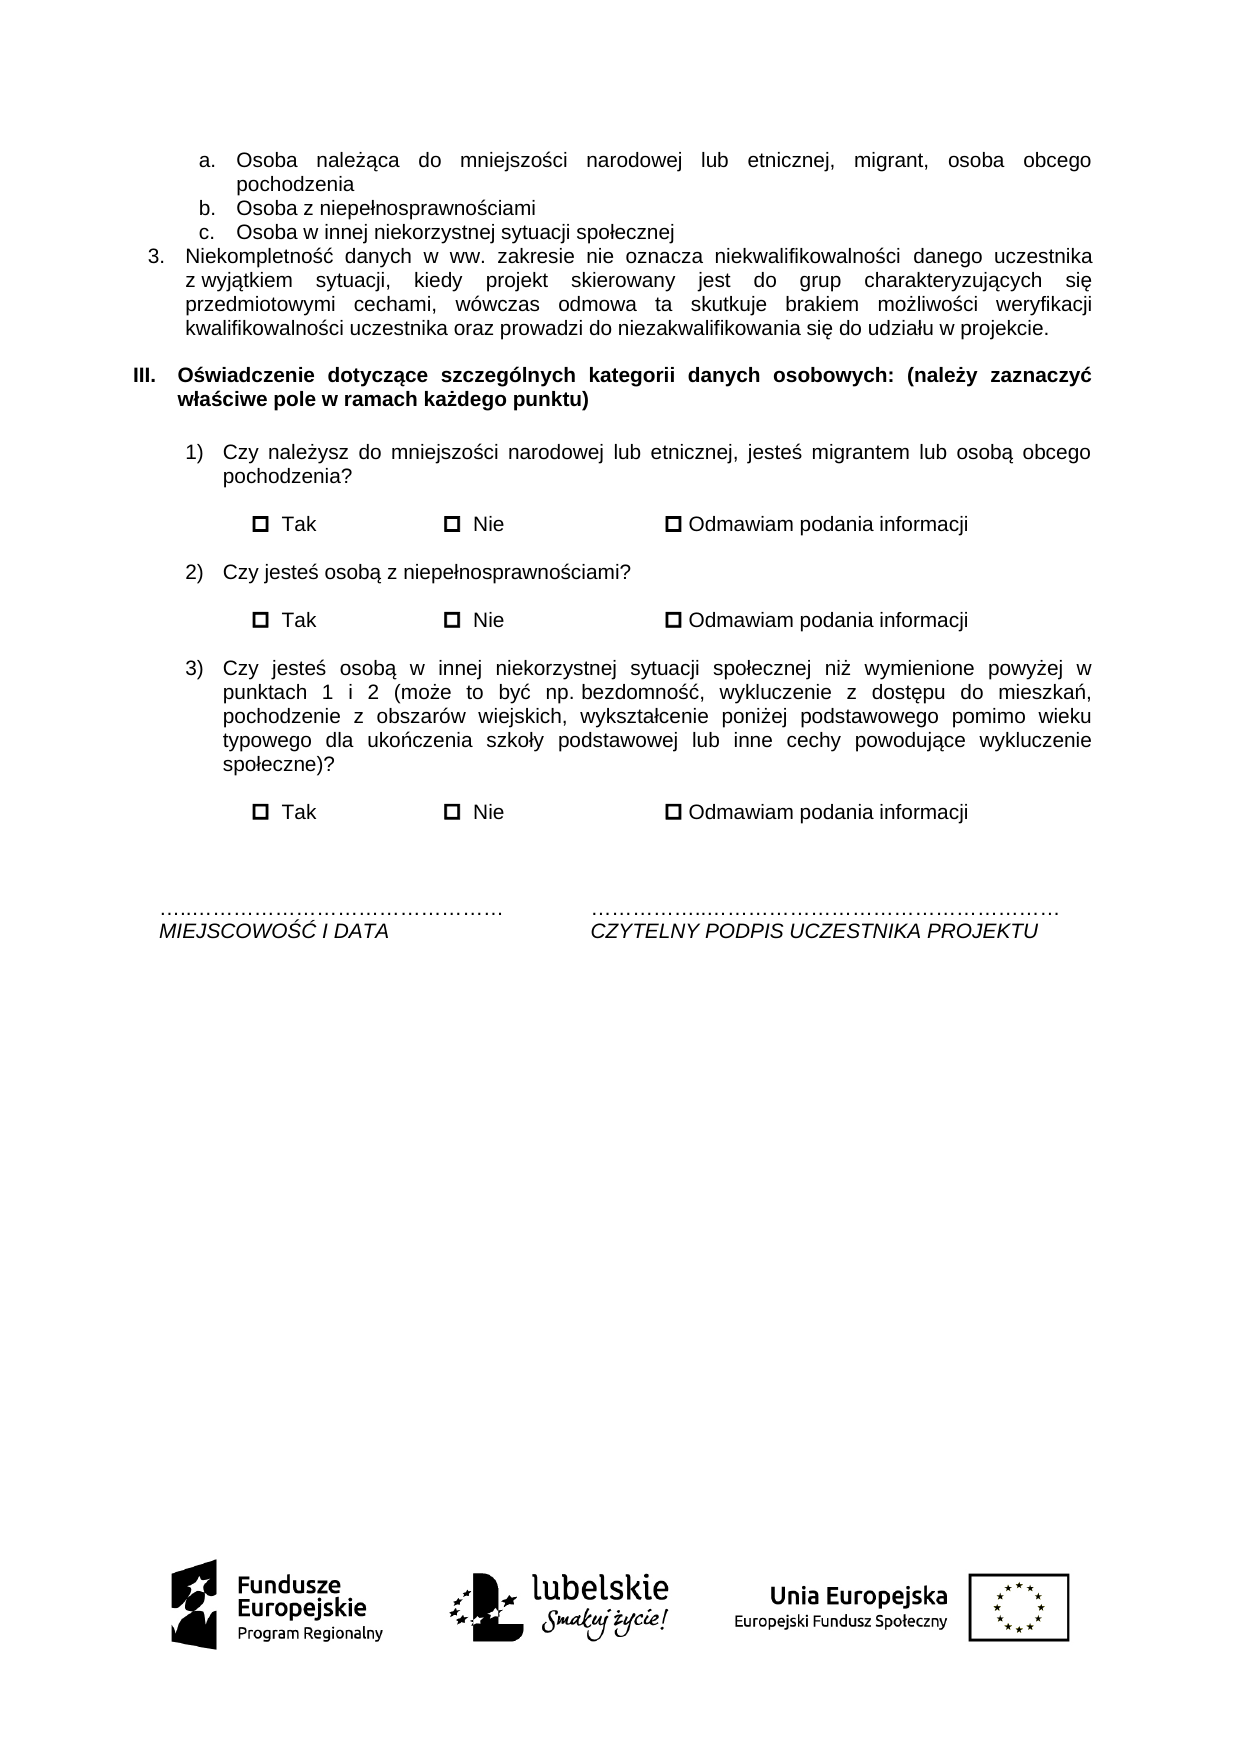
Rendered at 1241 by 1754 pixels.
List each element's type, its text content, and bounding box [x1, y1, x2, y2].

table_header ……………..…………………………………………… [579, 895, 1093, 919]
list Czy należysz do mniejszości narodowej lub etnicznej, jesteś migrantem lub osobą obcego pochodzenia? [185, 440, 1093, 488]
picture [147, 1526, 1093, 1681]
list Czy jesteś osobą w innej niekorzystnej sytuacji społecznej niż wymienione powyżej w punktach 1 i 2 (może to być np. bezdomność, wykluczenie z dostępu do mieszkań, pochodzenie z obszarów wiejskich, wykształcenie poniżej podstawowego pomimo wieku typowego dla ukończenia szkoły podstawowej lub inne cechy powodujące wykluczenie społeczne)? [185, 656, 1093, 776]
table_cell CZYTELNY PODPIS UCZESTNIKA PROJEKTU [579, 919, 1093, 943]
text Tak Nie Odmawiam podania informacji [251, 512, 1093, 536]
table_header …..……………………………………… [148, 895, 579, 919]
list Niekompletność danych w ww. zakresie nie oznacza niekwalifikowalności danego uczestnika z wyjątkiem sytuacji, kiedy projekt skierowany jest do grup charakteryzujących się przedmiotowymi cechami, wówczas odmowa ta skutkuje brakiem możliwości weryfikacji kwalifikowalności uczestnika oraz prowadzi do niezakwalifikowania się do udziału w projekcie. [148, 243, 1093, 339]
list Osoba z niepełnosprawnościami [199, 196, 1093, 219]
list Osoba w innej niekorzystnej sytuacji społecznej [199, 219, 1093, 243]
table_cell MIEJSCOWOŚĆ I DATA [148, 919, 579, 943]
text Tak Nie Odmawiam podania informacji [251, 799, 1093, 823]
list Czy jesteś osobą z niepełnosprawnościami? [185, 560, 1093, 584]
list Osoba należąca do mniejszości narodowej lub etnicznej, migrant, osoba obcego pochodzenia [199, 148, 1093, 196]
list Oświadczenie dotyczące szczególnych kategorii danych osobowych: (należy zaznaczyć właściwe pole w ramach każdego punktu) [133, 363, 1093, 411]
text Tak Nie Odmawiam podania informacji [251, 608, 1093, 632]
